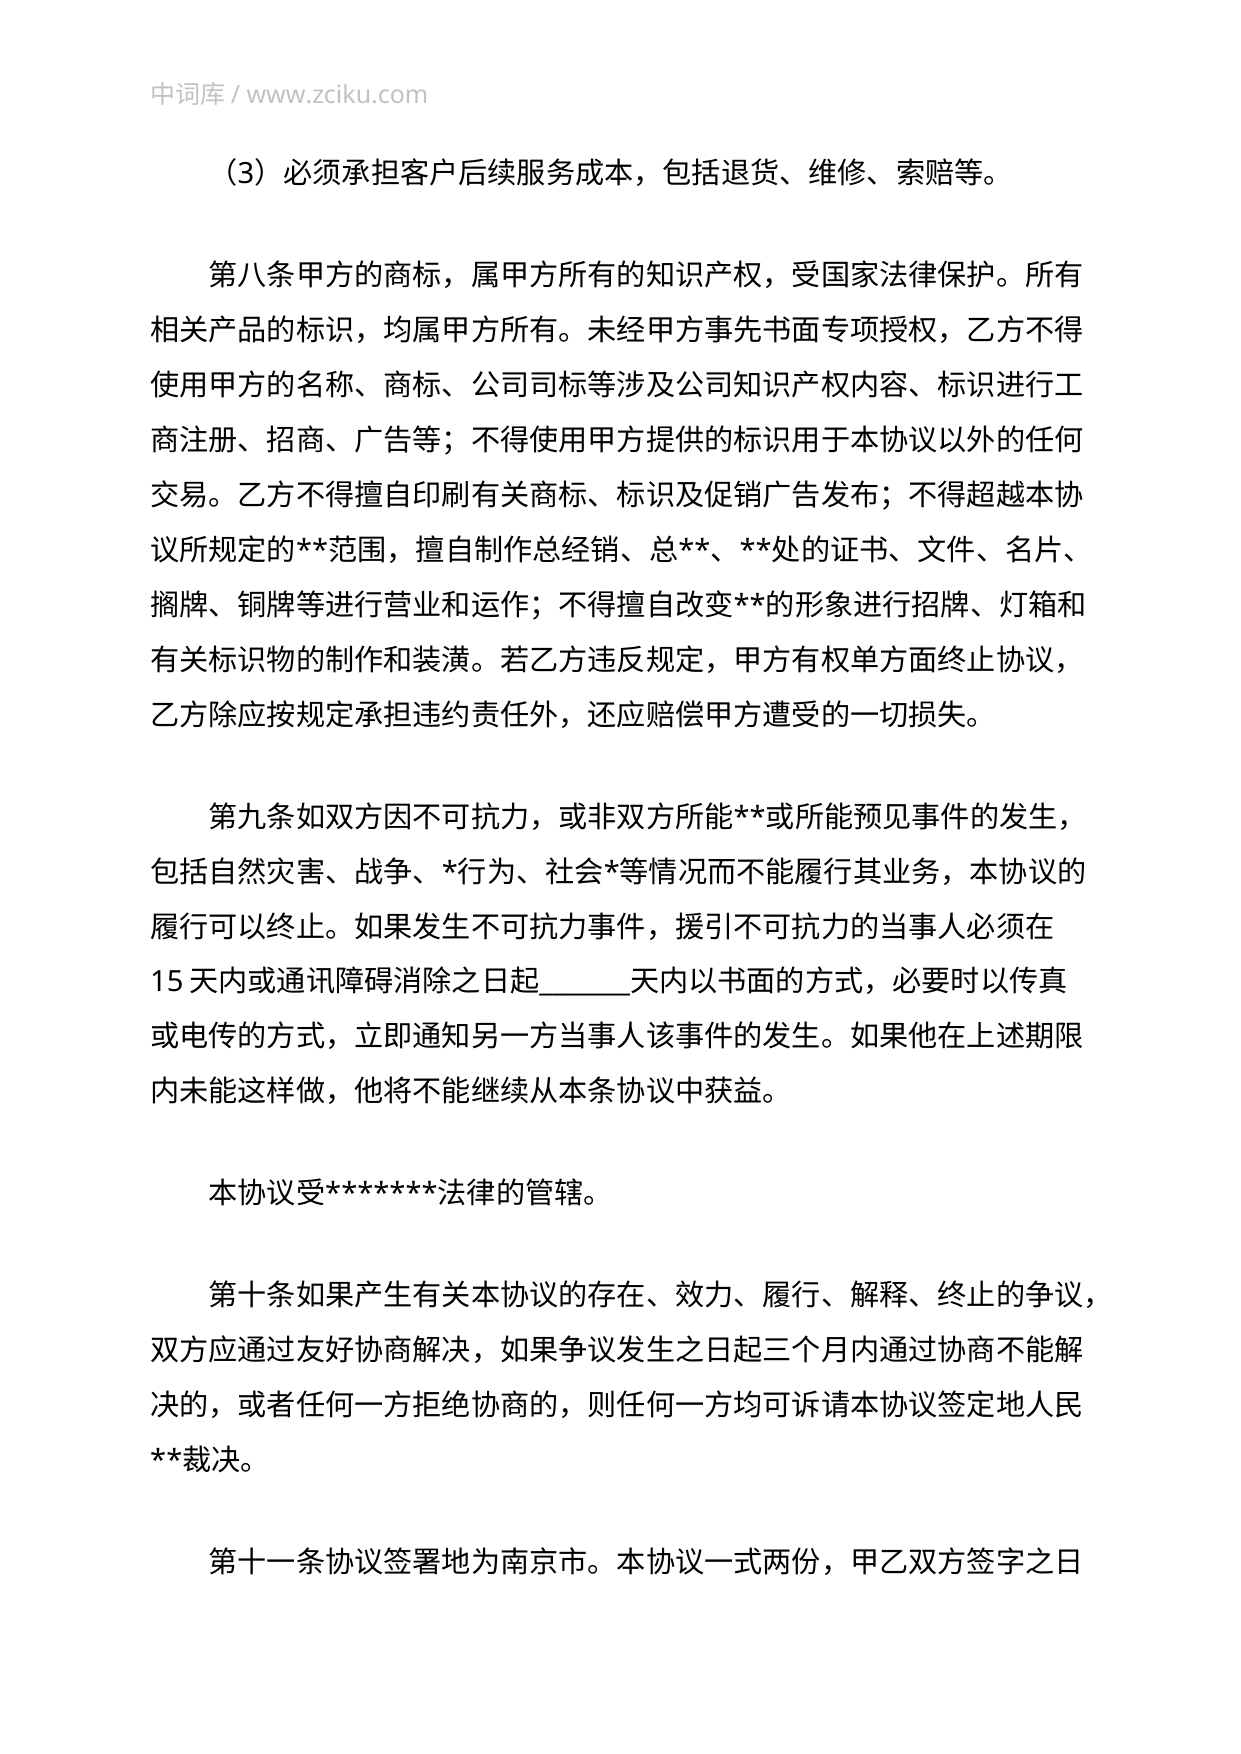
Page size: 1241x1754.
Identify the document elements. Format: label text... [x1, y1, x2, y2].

text （3）必须承担客户后续服务成本，包括退货、维修、索赔等。 [150, 150, 1090, 192]
text 本协议受*******法律的管辖。 [150, 1170, 1090, 1212]
text 第八条甲方的商标，属甲方所有的知识产权，受国家法律保护。所有相关产品的标识，均属甲方所有。未经甲方事先书面专项授权，乙方不得使用甲方的名称、商标、公司司标等涉及公司知识产权内容、标识进行工商注册、招商、广告等；不得使用甲方提供的标识用于本协议以外的任何交易。乙方不得擅自印刷有关商标、标识及促销广告发布；不得超越本协议所规定的**范围，擅自制作总经销、总**、**处的证书、文件、名片、搁牌、铜牌等进行营业和运作；不得擅自改变**的形象进行招牌、灯箱和有关标识物的制作和装潢。若乙方违反规定，甲方有权单方面终止协议，乙方除应按规定承担违约责任外，还应赔偿甲方遭受的一切损失。 [150, 252, 1090, 734]
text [150, 1538, 1090, 1581]
text 第十条如果产生有关本协议的存在、效力、履行、解释、终止的争议，双方应通过友好协商解决，如果争议发生之日起三个月内通过协商不能解决的，或者任何一方拒绝协商的，则任何一方均可诉请本协议签定地人民**裁决。 [150, 1272, 1090, 1479]
text 第九条如双方因不可抗力，或非双方所能**或所能预见事件的发生，包括自然灾害、战争、*行为、社会*等情况而不能履行其业务，本协议的履行可以终止。如果发生不可抗力事件，援引不可抗力的当事人必须在15天内或通讯障碍消除之日起_______天内以书面的方式，必要时以传真或电传的方式，立即通知另一方当事人该事件的发生。如果他在上述期限内未能这样做，他将不能继续从本条协议中获益。 [150, 793, 1090, 1110]
